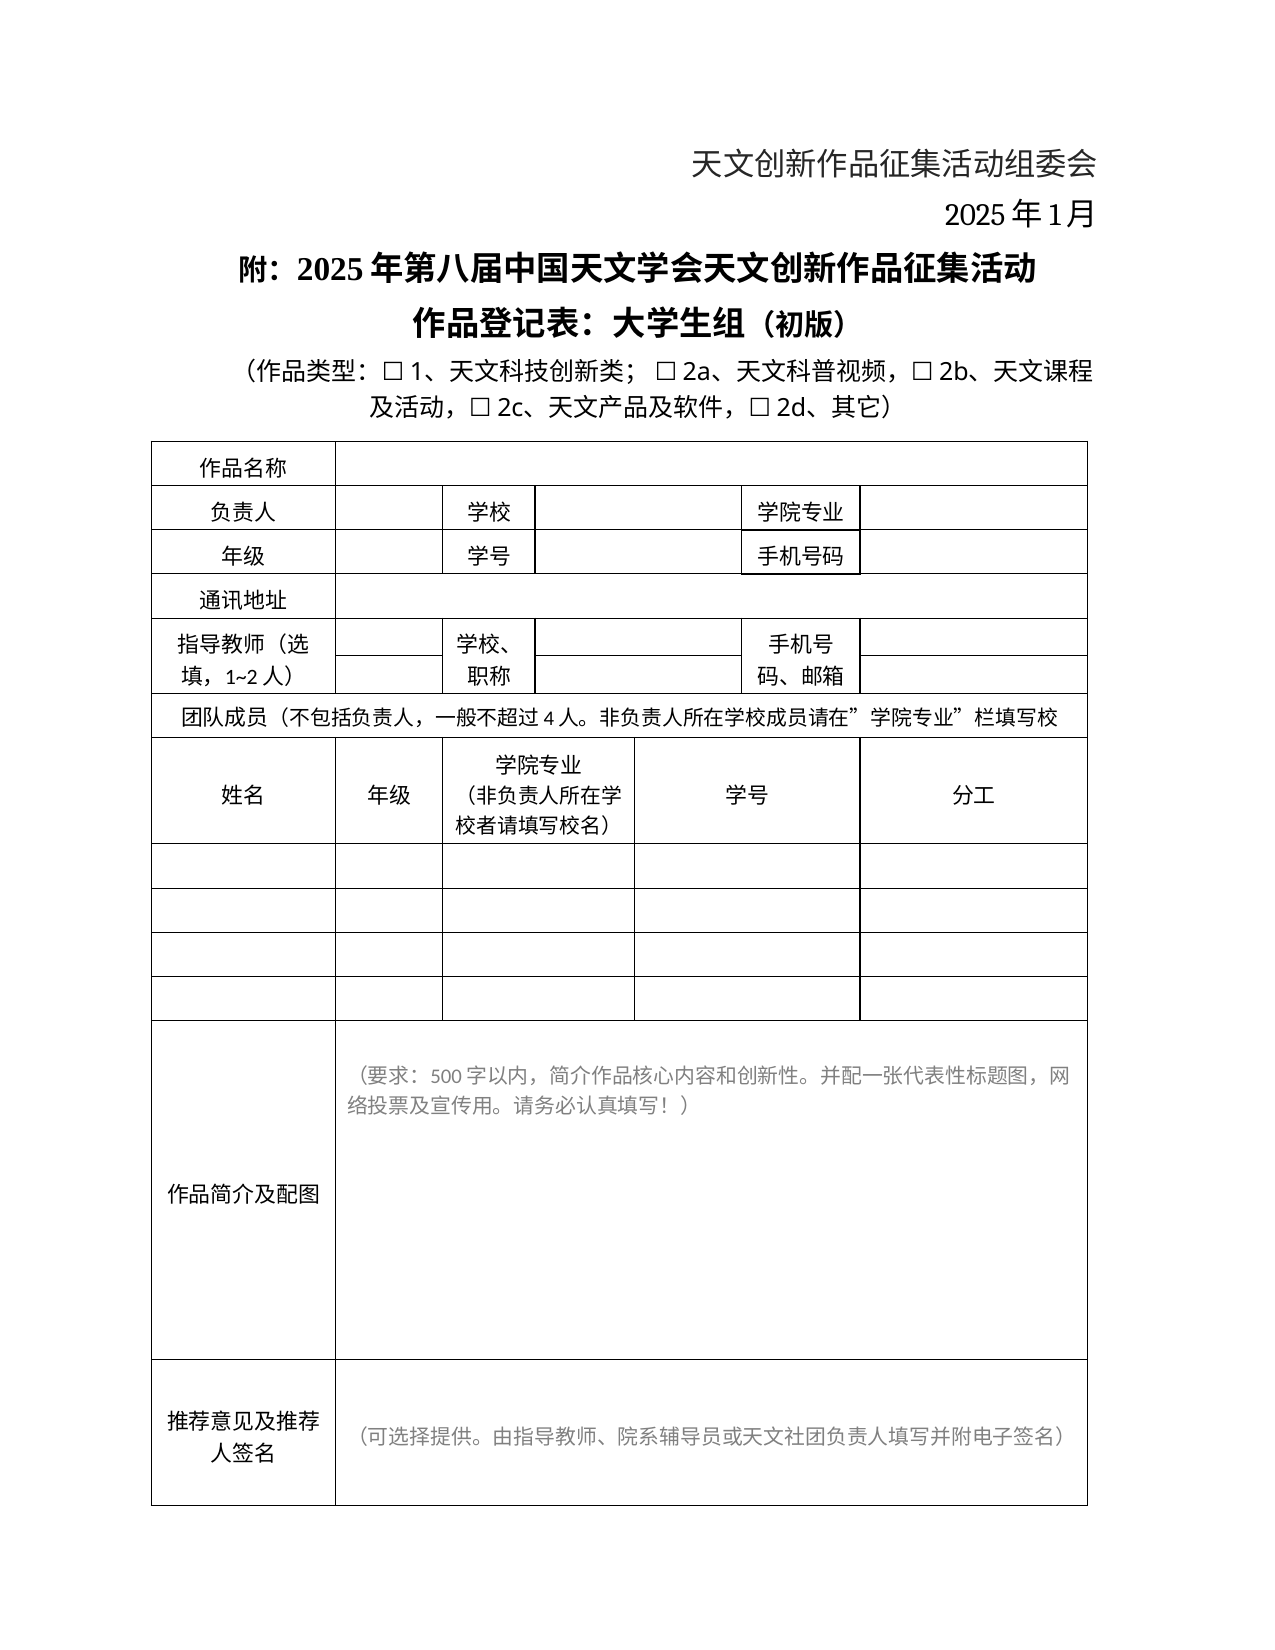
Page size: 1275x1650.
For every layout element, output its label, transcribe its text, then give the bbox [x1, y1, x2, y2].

table_cell 指导教师（选填，1~2人） [152, 619, 335, 693]
table_cell [635, 933, 859, 976]
table_cell [443, 977, 634, 1020]
table_cell [336, 486, 442, 529]
table_cell [443, 933, 634, 976]
table_cell （要求：500字以内，简介作品核心内容和创新性。并配一张代表性标题图，网络投票及宣传用。请务必认真填写！） [336, 1021, 1087, 1359]
text 天文创新作品征集活动组委会 2025年1月 [177, 136, 1098, 236]
table_cell 学院专业 [742, 486, 859, 529]
table_cell [336, 844, 442, 887]
table_cell [861, 933, 1087, 976]
table_cell [635, 844, 859, 887]
text 附：2025年第八届中国天文学会天文创新作品征集活动 [177, 242, 1098, 290]
table_cell 学校 [443, 486, 534, 529]
table_cell [536, 486, 741, 529]
table_header [336, 442, 1087, 485]
table_cell [861, 844, 1087, 887]
table_cell [152, 933, 335, 976]
table_cell 年级 [336, 738, 442, 843]
table_cell 年级 [152, 530, 335, 573]
table_cell [336, 530, 442, 573]
table_cell [336, 977, 442, 1020]
table_cell [861, 889, 1087, 932]
table_cell [861, 619, 1087, 655]
table_cell 手机号码 [742, 531, 859, 573]
table_cell [152, 977, 335, 1020]
table_cell [152, 889, 335, 932]
text 作品登记表：大学生组（初版） [177, 297, 1098, 345]
table_cell 通讯地址 [152, 574, 335, 617]
table_header 作品名称 [152, 442, 335, 485]
table_cell 团队成员（不包括负责人，一般不超过4人。非负责人所在学校成员请在”学院专业”栏填写校名） [152, 694, 1087, 737]
table_cell [861, 530, 1087, 573]
table_cell [861, 656, 1087, 693]
table_cell [861, 977, 1087, 1020]
table_cell [336, 656, 442, 693]
table_cell 姓名 [152, 738, 335, 843]
table_cell [536, 619, 741, 655]
table_cell 学校、职称 [443, 619, 534, 693]
table_cell 推荐意见及推荐人签名 [152, 1360, 335, 1505]
table_cell [443, 889, 634, 932]
table_cell [635, 889, 859, 932]
table_cell [536, 656, 741, 693]
table_cell [443, 844, 634, 887]
table_cell 分工 [861, 738, 1087, 843]
table_cell [635, 977, 859, 1020]
table_cell [152, 844, 335, 887]
table_cell （可选择提供。由指导教师、院系辅导员或天文社团负责人填写并附电子签名） [336, 1360, 1087, 1505]
table_cell 学号 [443, 530, 534, 573]
table_cell [336, 574, 1087, 617]
table_cell [536, 530, 741, 573]
table_cell 学院专业 （非负责人所在学校者请填写校名） [443, 738, 634, 843]
table_cell [861, 486, 1087, 529]
table_cell [336, 889, 442, 932]
table_cell 负责人 [152, 486, 335, 529]
text （作品类型：☐ 1、天文科技创新类； ☐ 2a、天文科普视频，☐ 2b、天文课程及活动，☐ 2c、天文产品及软件，☐ 2d、其它） [177, 351, 1098, 423]
table_cell 手机号码、邮箱 [742, 619, 859, 693]
table_cell [336, 933, 442, 976]
table_cell 学号 [635, 738, 859, 843]
table_cell [336, 619, 442, 655]
table_cell 作品简介及配图 [152, 1021, 335, 1359]
